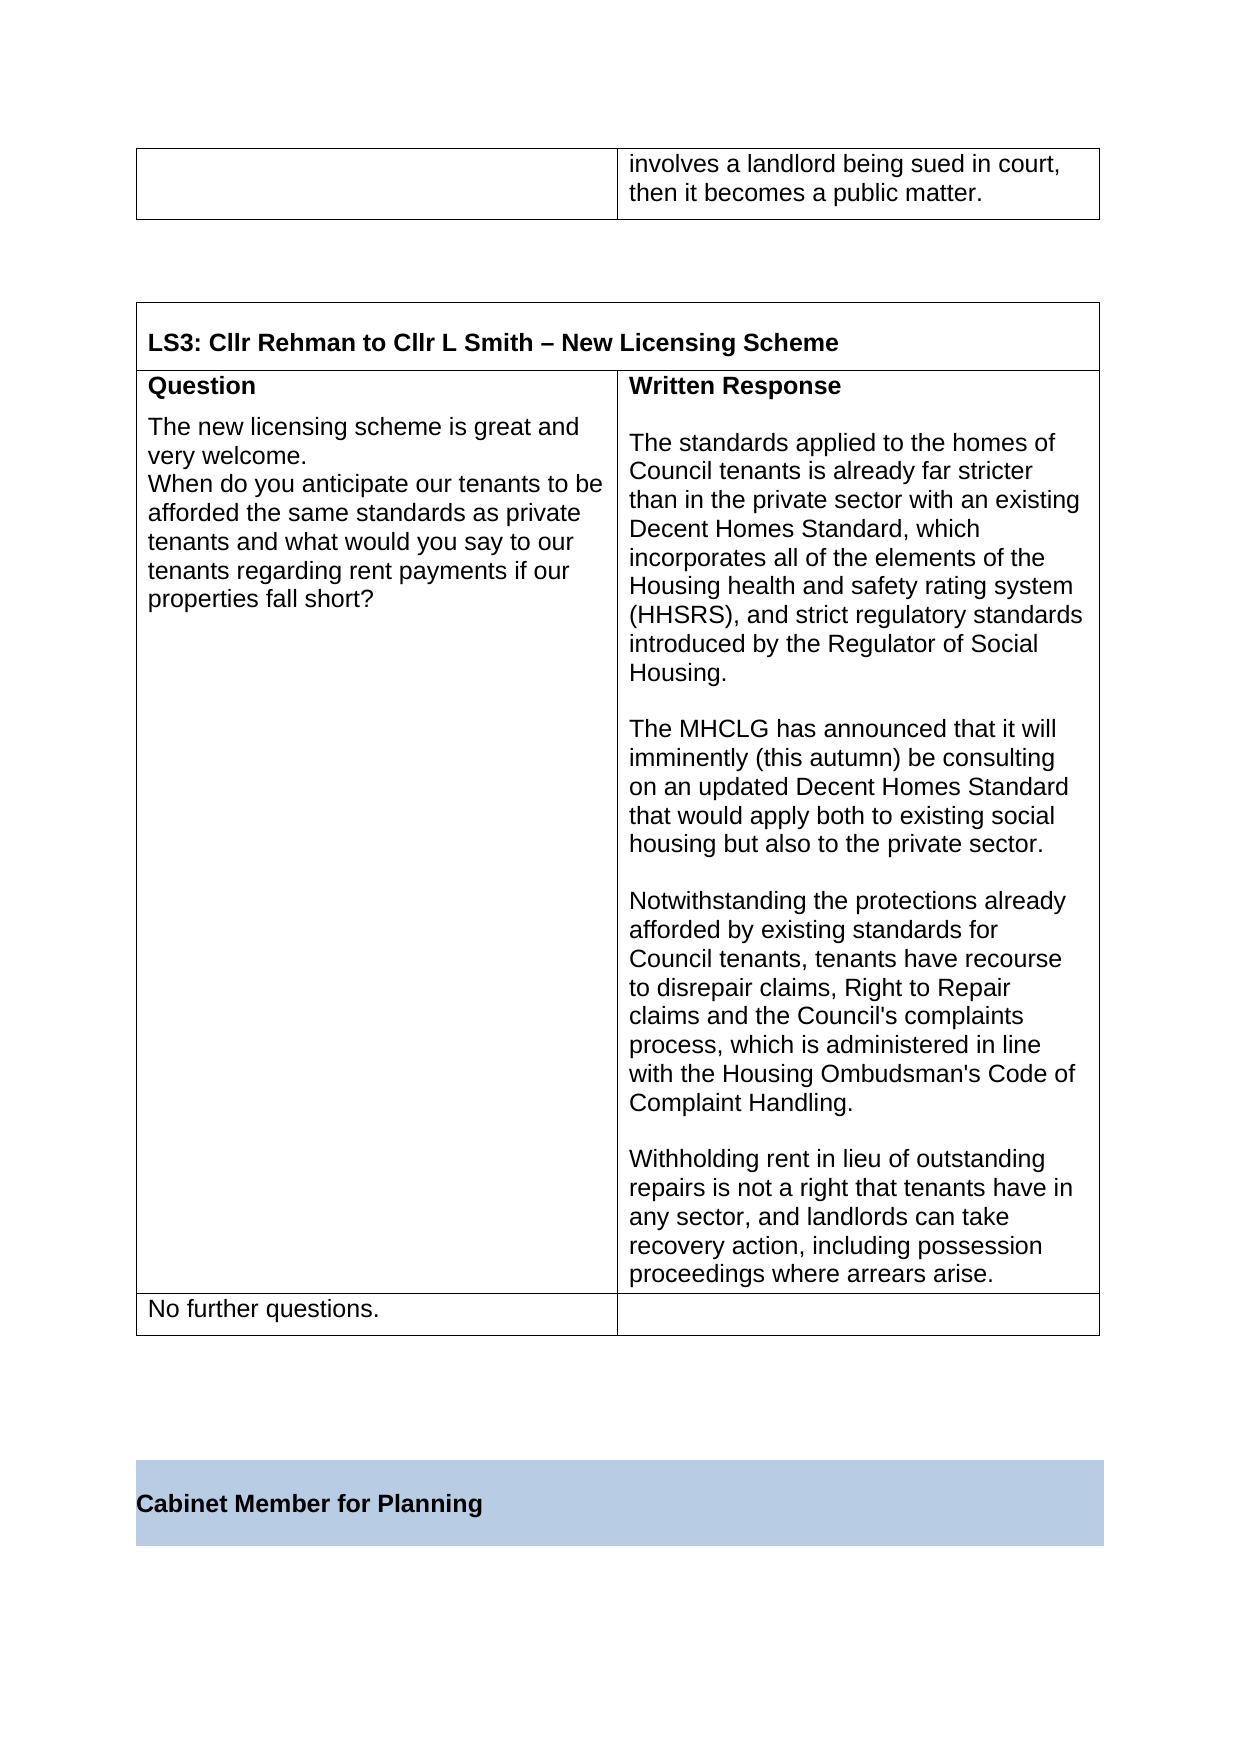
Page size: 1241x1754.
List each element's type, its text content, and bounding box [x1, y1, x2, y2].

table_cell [618, 149, 1099, 219]
table_header LS3: Cllr Rehman to Cllr L Smith – New Licensing Scheme [137, 303, 1099, 369]
table_cell [618, 1294, 1099, 1335]
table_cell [137, 149, 617, 219]
table_cell Written Response The standards applied to the homes of Council tenants is already far stricter than in the private sector with an existing Decent Homes Standard, which incorporates all of the elements of the Housing health and safety rating system (HHSRS), and strict regulatory standards introduced by the Regulator of Social Housing. The MHCLG has announced that it will imminently (this autumn) be consulting on an updated Decent Homes Standard that would apply both to existing social housing but also to the private sector. Notwithstanding the protections already afforded by existing standards for Council tenants, tenants have recourse to disrepair claims, Right to Repair claims and the Council's complaints process, which is administered in line with the Housing Ombudsman's Code of Complaint Handling. Withholding rent in lieu of outstanding repairs is not a right that tenants have in any sector, and landlords can take recovery action, including possession proceedings where arrears arise. [618, 371, 1099, 1293]
subtitle Cabinet Member for Planning [136, 1489, 1104, 1517]
table_cell No further questions. [137, 1294, 617, 1335]
table_cell Question The new licensing scheme is great and very welcome. When do you anticipate our tenants to be afforded the same standards as private tenants and what would you say to our tenants regarding rent payments if our properties fall short? [137, 371, 617, 1293]
